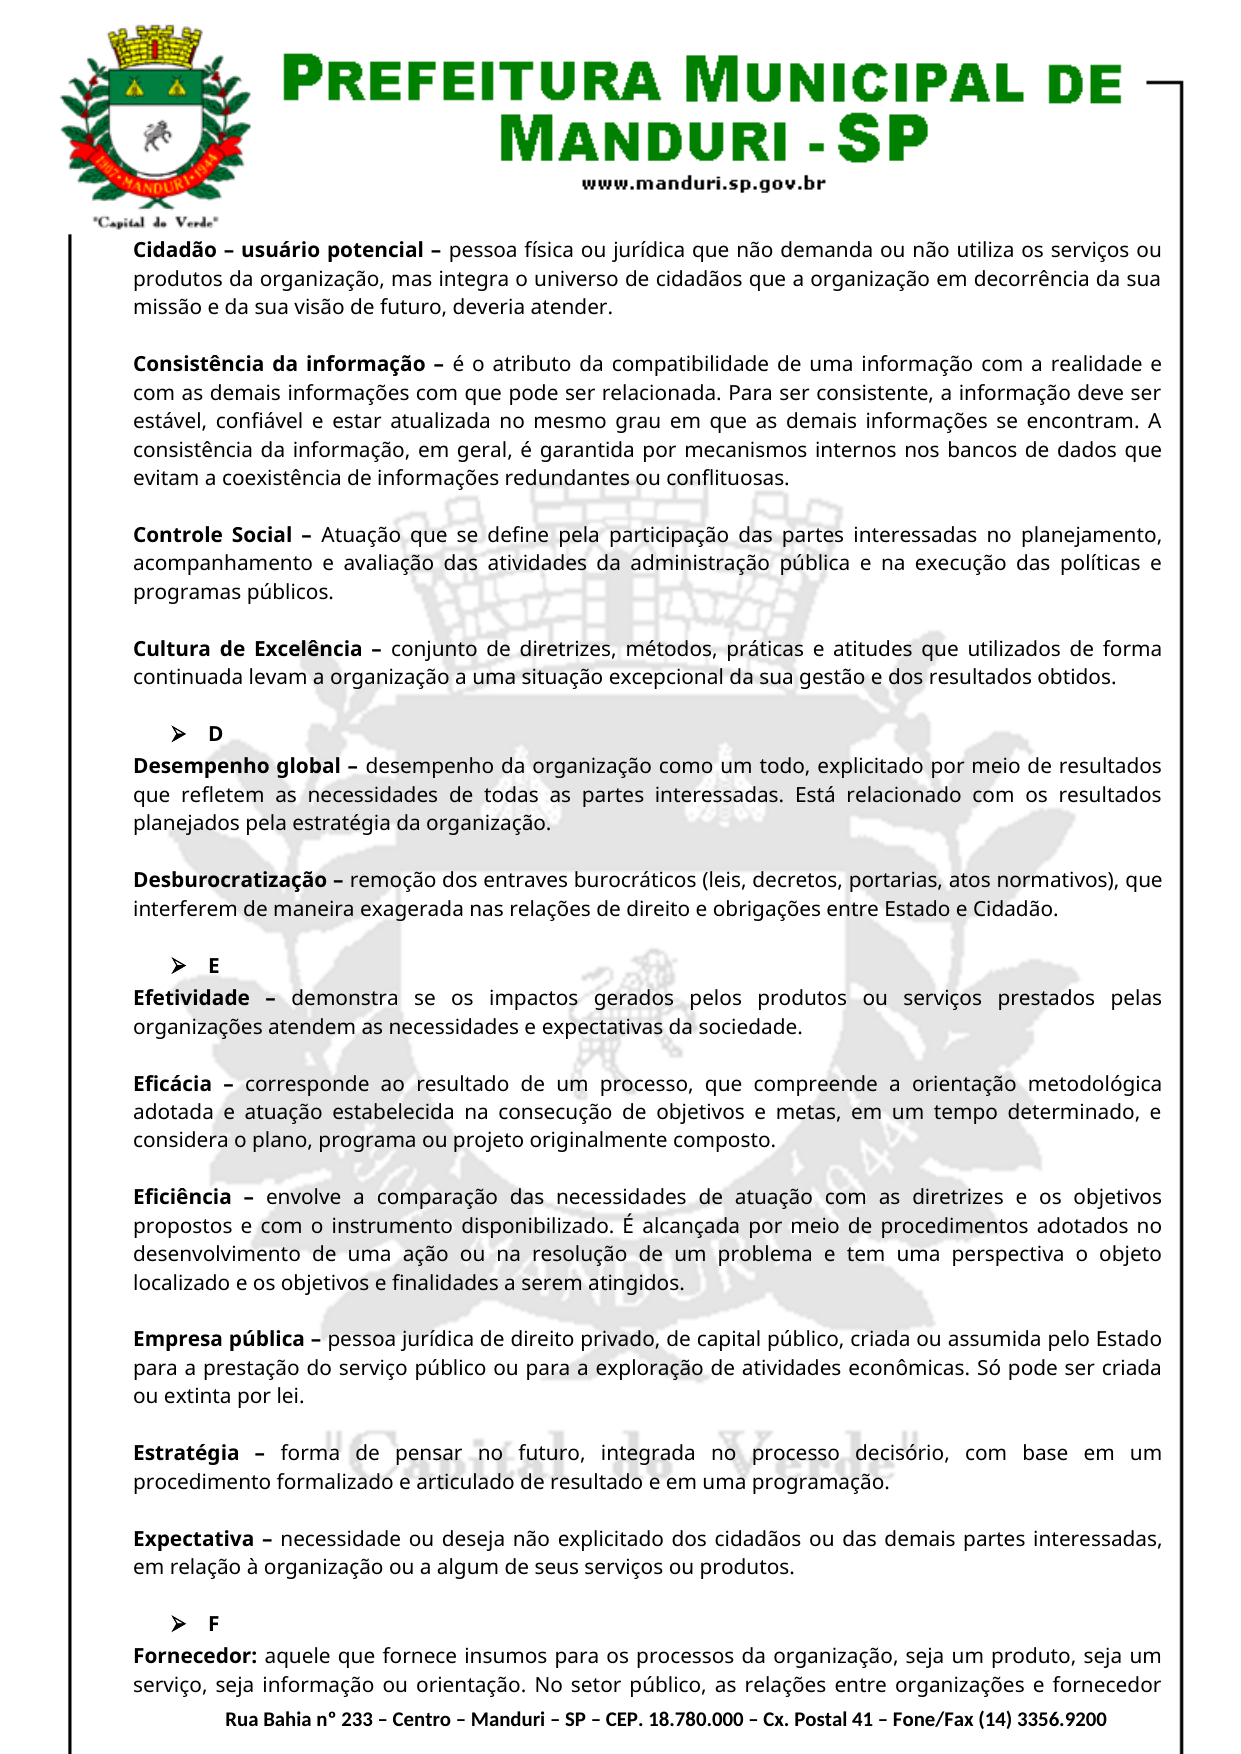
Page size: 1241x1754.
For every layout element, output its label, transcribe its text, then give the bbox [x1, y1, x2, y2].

list Consistência da informação – é o atributo da compatibilidade de uma informação com a realidade e com as demais informações com que pode ser relacionada. Para ser consistente, a informação deve ser estável, confiável e estar atualizada no mesmo grau em que as demais informações se encontram. A consistência da informação, em geral, é garantida por mecanismos internos nos bancos de dados que evitam a coexistência de informações redundantes ou conflituosas. [133, 349, 1163, 492]
list D [170, 719, 1063, 747]
list Empresa pública – pessoa jurídica de direito privado, de capital público, criada ou assumida pelo Estado para a prestação do serviço público ou para a exploração de atividades econômicas. Só pode ser criada ou extinta por lei. [133, 1324, 1163, 1410]
list Expectativa – necessidade ou deseja não explicitado dos cidadãos ou das demais partes interessadas, em relação à organização ou a algum de seus serviços ou produtos. [133, 1524, 1163, 1581]
list Cultura de Excelência – conjunto de diretrizes, métodos, práticas e atitudes que utilizados de forma continuada levam a organização a uma situação excepcional da sua gestão e dos resultados obtidos. [133, 634, 1163, 691]
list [133, 1642, 1163, 1698]
list Cidadão – usuário potencial – pessoa física ou jurídica que não demanda ou não utiliza os serviços ou produtos da organização, mas integra o universo de cidadãos que a organização em decorrência da sua missão e da sua visão de futuro, deveria atender. [133, 236, 1163, 321]
list Eficácia – corresponde ao resultado de um processo, que compreende a orientação metodológica adotada e atuação estabelecida na consecução de objetivos e metas, em um tempo determinado, e considera o plano, programa ou projeto originalmente composto. [133, 1069, 1163, 1154]
list Eficiência – envolve a comparação das necessidades de atuação com as diretrizes e os objetivos propostos e com o instrumento disponibilizado. É alcançada por meio de procedimentos adotados no desenvolvimento de uma ação ou na resolução de um problema e tem uma perspectiva o objeto localizado e os objetivos e finalidades a serem atingidos. [133, 1182, 1163, 1296]
list E [170, 951, 1063, 979]
list Desburocratização – remoção dos entraves burocráticos (leis, decretos, portarias, atos normativos), que interferem de maneira exagerada nas relações de direito e obrigações entre Estado e Cidadão. [133, 865, 1163, 922]
list Desempenho global – desempenho da organização como um todo, explicitado por meio de resultados que refletem as necessidades de todas as partes interessadas. Está relacionado com os resultados planejados pela estratégia da organização. [133, 752, 1163, 837]
list Controle Social – Atuação que se define pela participação das partes interessadas no planejamento, acompanhamento e avaliação das atividades da administração pública e na execução das políticas e programas públicos. [133, 520, 1163, 605]
list Efetividade – demonstra se os impactos gerados pelos produtos ou serviços prestados pelas organizações atendem as necessidades e expectativas da sociedade. [133, 983, 1163, 1040]
picture [0, 0, 1241, 1754]
list Estratégia – forma de pensar no futuro, integrada no processo decisório, com base em um procedimento formalizado e articulado de resultado e em uma programação. [133, 1438, 1163, 1495]
list F [170, 1609, 1063, 1637]
